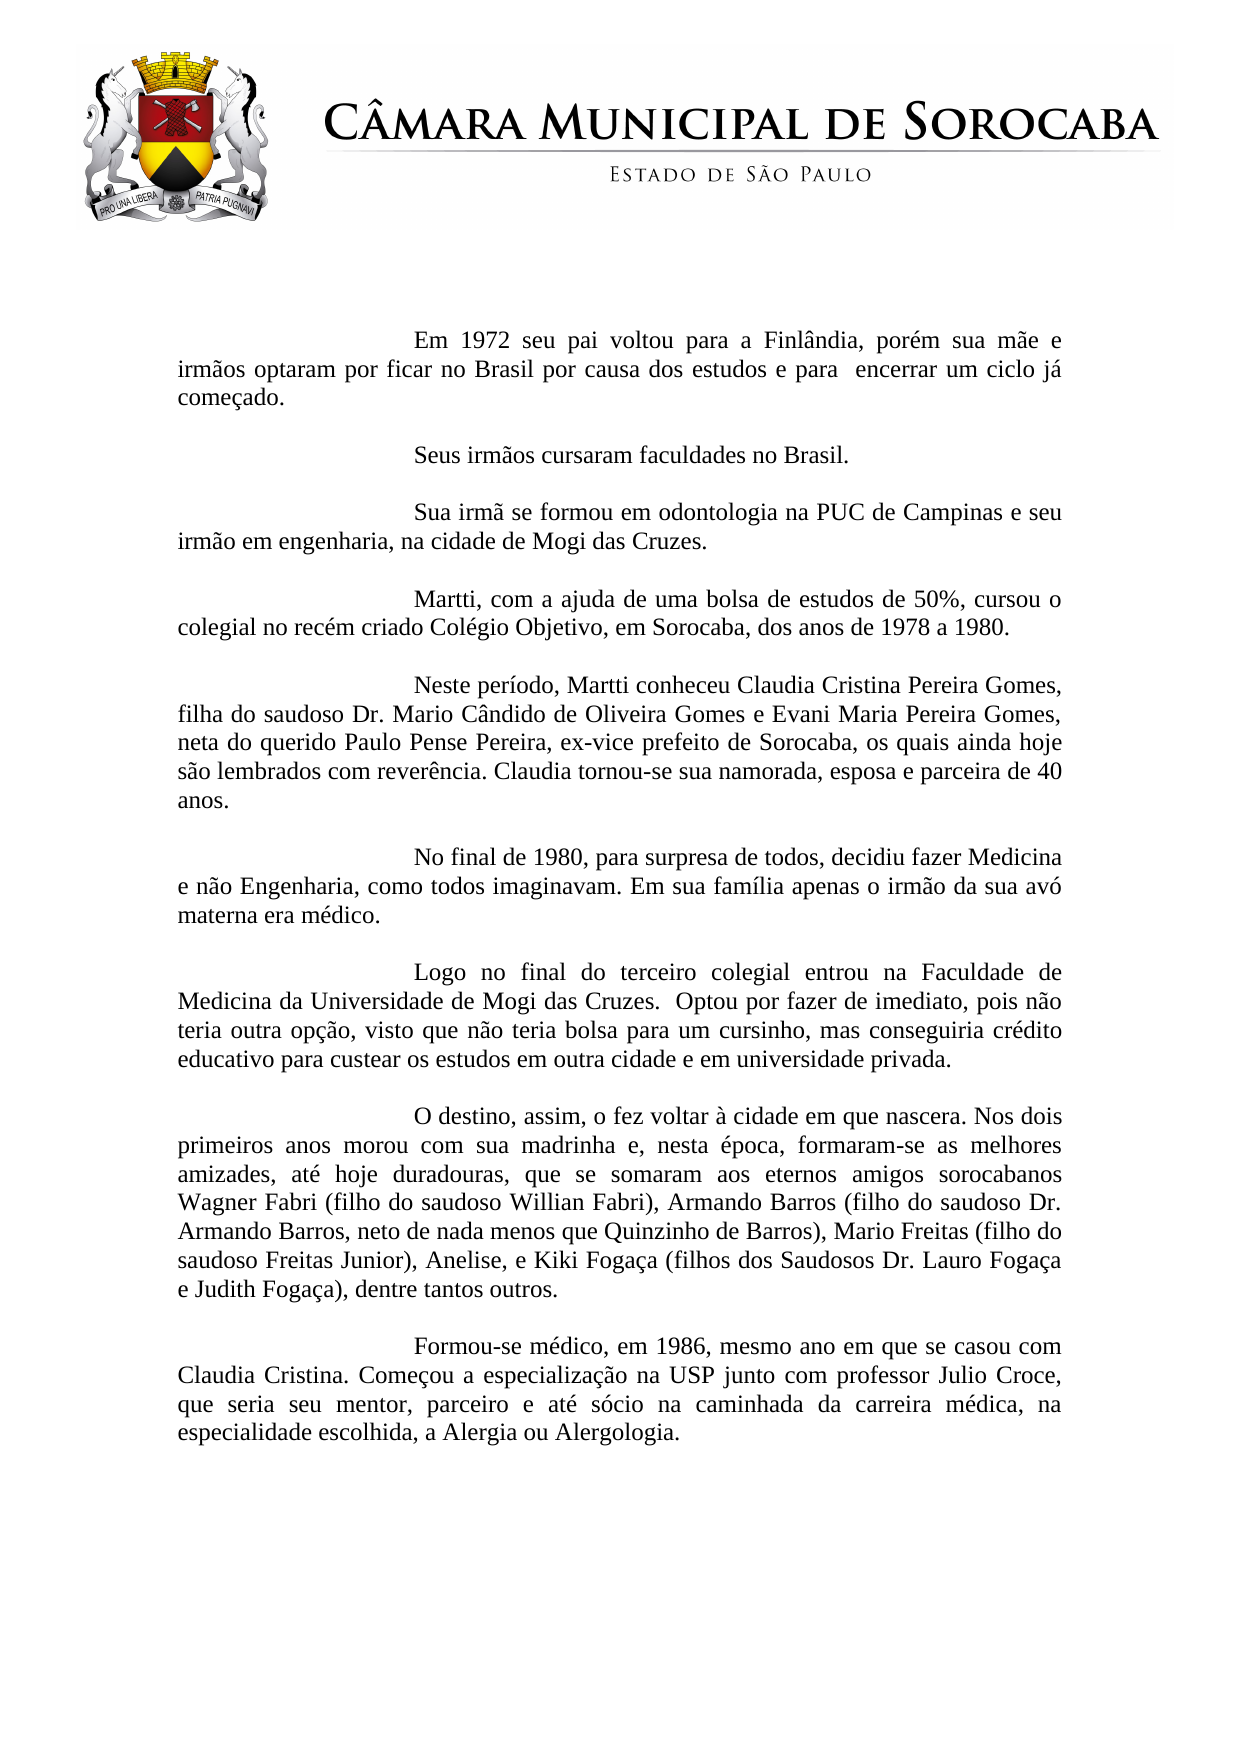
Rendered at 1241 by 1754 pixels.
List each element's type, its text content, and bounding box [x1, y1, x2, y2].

text Neste período, Martti conheceu Claudia Cristina Pereira Gomes, filha do saudoso Dr. Mario Cândido de Oliveira Gomes e Evani Maria Pereira Gomes, neta do querido Paulo Pense Pereira, ex-vice prefeito de Sorocaba, os quais ainda hoje são lembrados com reverência. Claudia tornou-se sua namorada, esposa e parceira de 40 anos. [177, 670, 1063, 814]
text Seus irmãos cursaram faculdades no Brasil. [177, 440, 1063, 469]
text Formou-se médico, em 1986, mesmo ano em que se casou com Claudia Cristina. Começou a especialização na USP junto com professor Julio Croce, que seria seu mentor, parceiro e até sócio na caminhada da carreira médica, na especialidade escolhida, a Alergia ou Alergologia. [177, 1331, 1063, 1446]
picture [76, 44, 1174, 230]
text Em 1972 seu pai voltou para a Finlândia, porém sua mãe e irmãos optaram por ficar no Brasil por causa dos estudos e para encerrar um ciclo já começado. [177, 325, 1063, 411]
text Martti, com a ajuda de uma bolsa de estudos de 50%, cursou o colegial no recém criado Colégio Objetivo, em Sorocaba, dos anos de 1978 a 1980. [177, 584, 1063, 641]
text O destino, assim, o fez voltar à cidade em que nascera. Nos dois primeiros anos morou com sua madrinha e, nesta época, formaram-se as melhores amizades, até hoje duradouras, que se somaram aos eternos amigos sorocabanos Wagner Fabri (filho do saudoso Willian Fabri), Armando Barros (filho do saudoso Dr. Armando Barros, neto de nada menos que Quinzinho de Barros), Mario Freitas (filho do saudoso Freitas Junior), Anelise, e Kiki Fogaça (filhos dos Saudosos Dr. Lauro Fogaça e Judith Fogaça), dentre tantos outros. [177, 1101, 1063, 1302]
text Sua irmã se formou em odontologia na PUC de Campinas e seu irmão em engenharia, na cidade de Mogi das Cruzes. [177, 497, 1063, 555]
text No final de 1980, para surpresa de todos, decidiu fazer Medicina e não Engenharia, como todos imaginavam. Em sua família apenas o irmão da sua avó materna era médico. [177, 842, 1063, 929]
text Logo no final do terceiro colegial entrou na Faculdade de Medicina da Universidade de Mogi das Cruzes. Optou por fazer de imediato, pois não teria outra opção, visto que não teria bolsa para um cursinho, mas conseguiria crédito educativo para custear os estudos em outra cidade e em universidade privada. [177, 957, 1063, 1072]
